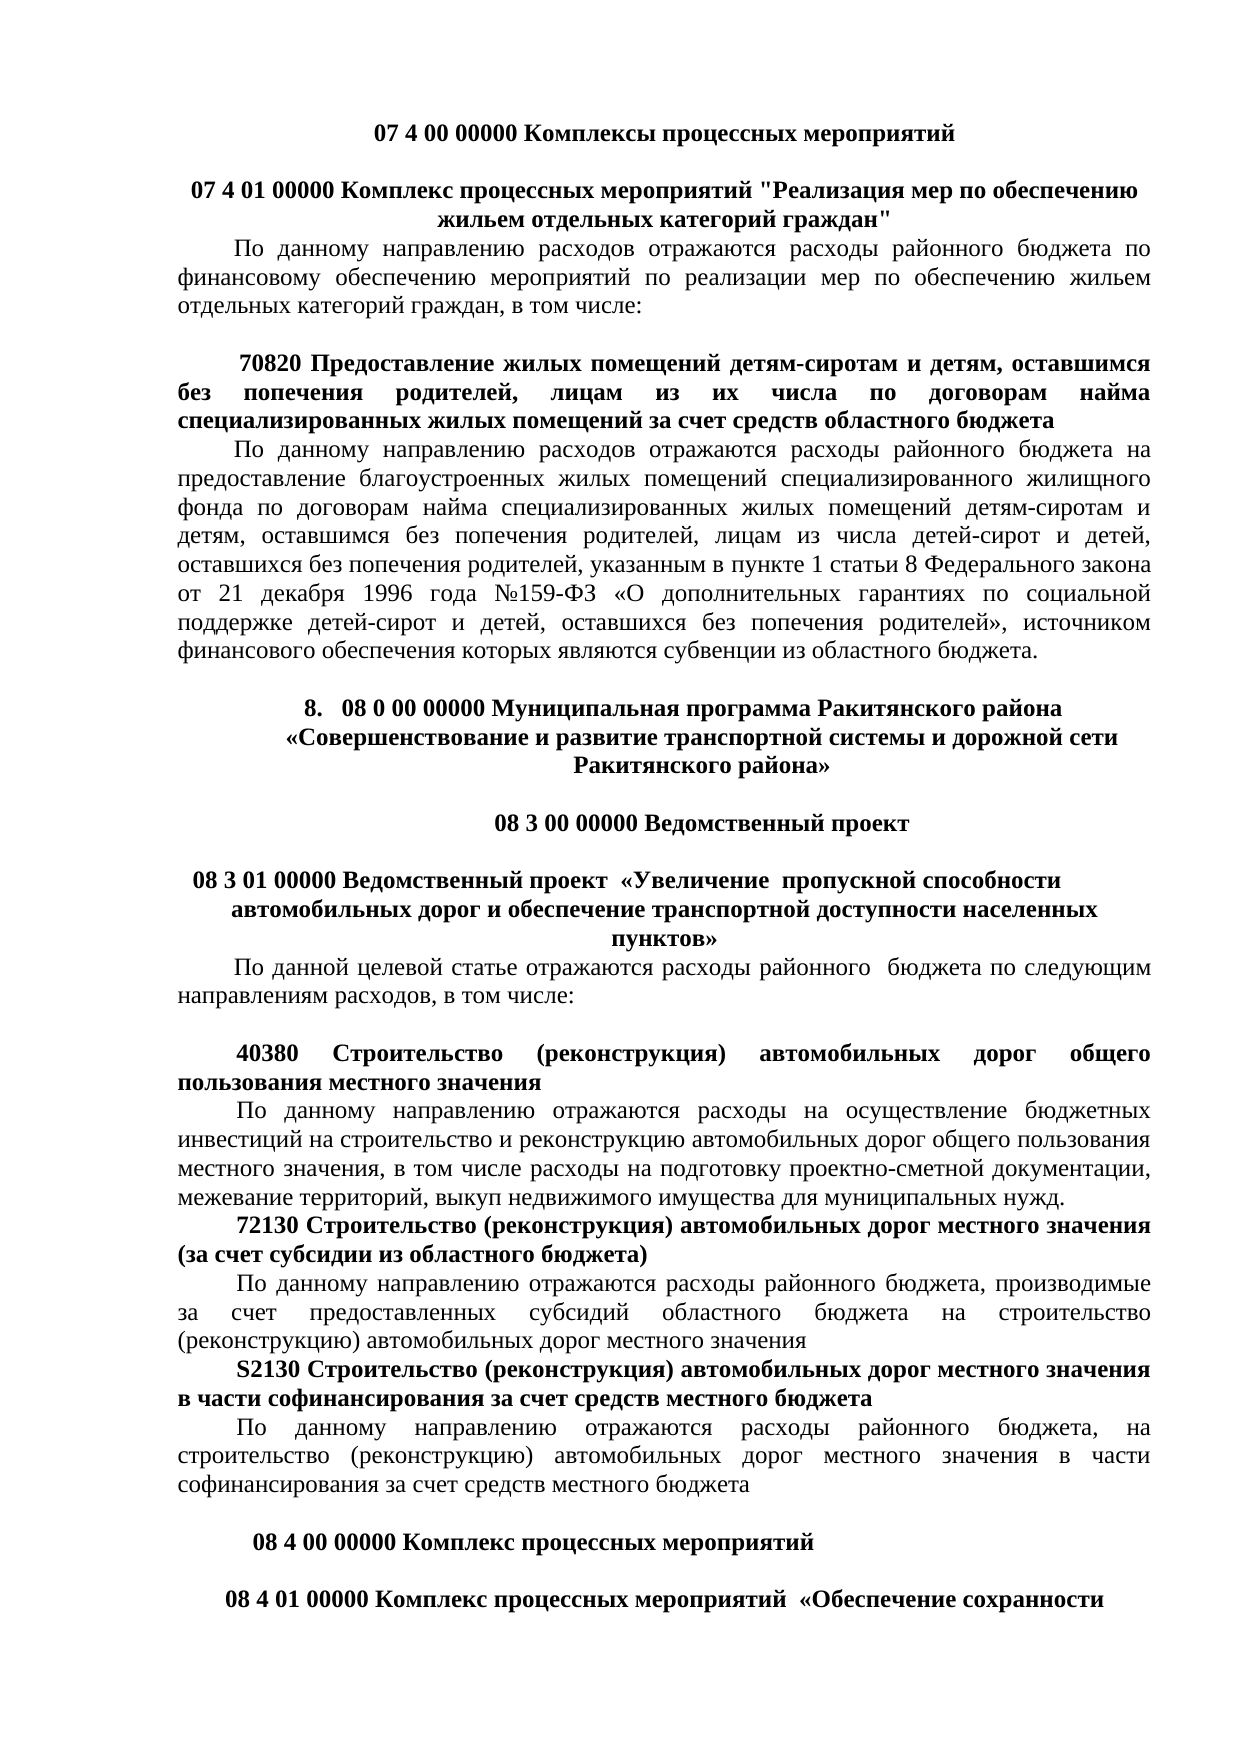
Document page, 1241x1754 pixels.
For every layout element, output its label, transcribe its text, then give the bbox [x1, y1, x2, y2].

title 07 4 01 00000 Комплекс процессных мероприятий "Реализация мер по обеспечению жильем отдельных категорий граждан" [177, 176, 1152, 233]
title 08 4 00 00000 Комплекс процессных мероприятий [252, 1527, 1152, 1556]
text По данному направлению отражаются расходы районного бюджета, производимые за счет предоставленных субсидий областного бюджета на строительство (реконструкцию) автомобильных дорог местного значения [177, 1268, 1152, 1354]
text 72130 Строительство (реконструкция) автомобильных дорог местного значения (за счет субсидии из областного бюджета) [177, 1211, 1152, 1268]
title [102, 1584, 1152, 1613]
text По данному направлению отражаются расходы районного бюджета, на строительство (реконструкцию) автомобильных дорог местного значения в части софинансирования за счет средств местного бюджета [177, 1412, 1152, 1498]
text S2130 Строительство (реконструкция) автомобильных дорог местного значения в части софинансирования за счет средств местного бюджета [177, 1354, 1152, 1412]
text По данной целевой статье отражаются расходы районного бюджета по следующим направлениям расходов, в том числе: [177, 952, 1152, 1009]
title 08 0 00 00000 Муниципальная программа Ракитянского района «Совершенствование и развитие транспортной системы и дорожной сети Ракитянского района» [215, 693, 1152, 779]
text 40380 Строительство (реконструкция) автомобильных дорог общего пользования местного значения [177, 1038, 1152, 1096]
list 08 3 01 00000 Ведомственный проект «Увеличение пропускной способности автомобильных дорог и обеспечение транспортной доступности населенных пунктов» [102, 866, 1152, 952]
title 70820 Предоставление жилых помещений детям-сиротам и детям, оставшимся без попечения родителей, лицам из их числа по договорам найма специализированных жилых помещений за счет средств областного бюджета [177, 348, 1152, 434]
list 08 3 00 00000 Ведомственный проект [252, 808, 1152, 837]
text По данному направлению расходов отражаются расходы районного бюджета на предоставление благоустроенных жилых помещений специализированного жилищного фонда по договорам найма специализированных жилых помещений детям-сиротам и детям, оставшимся без попечения родителей, лицам из числа детей-сирот и детей, оставшихся без попечения родителей, указанным в пункте 1 статьи 8 Федерального закона от 21 декабря 1996 года №159-ФЗ «О дополнительных гарантиях по социальной поддержке детей-сирот и детей, оставшихся без попечения родителей», источником финансового обеспечения которых являются субвенции из областного бюджета. [177, 434, 1152, 664]
text По данному направлению расходов отражаются расходы районного бюджета по финансовому обеспечению мероприятий по реализации мер по обеспечению жильем отдельных категорий граждан, в том числе: [177, 233, 1152, 319]
title 07 4 00 00000 Комплексы процессных мероприятий [177, 118, 1152, 147]
text По данному направлению отражаются расходы на осуществление бюджетных инвестиций на строительство и реконструкцию автомобильных дорог общего пользования местного значения, в том числе расходы на подготовку проектно-сметной документации, межевание территорий, выкуп недвижимого имущества для муниципальных нужд. [177, 1096, 1152, 1211]
